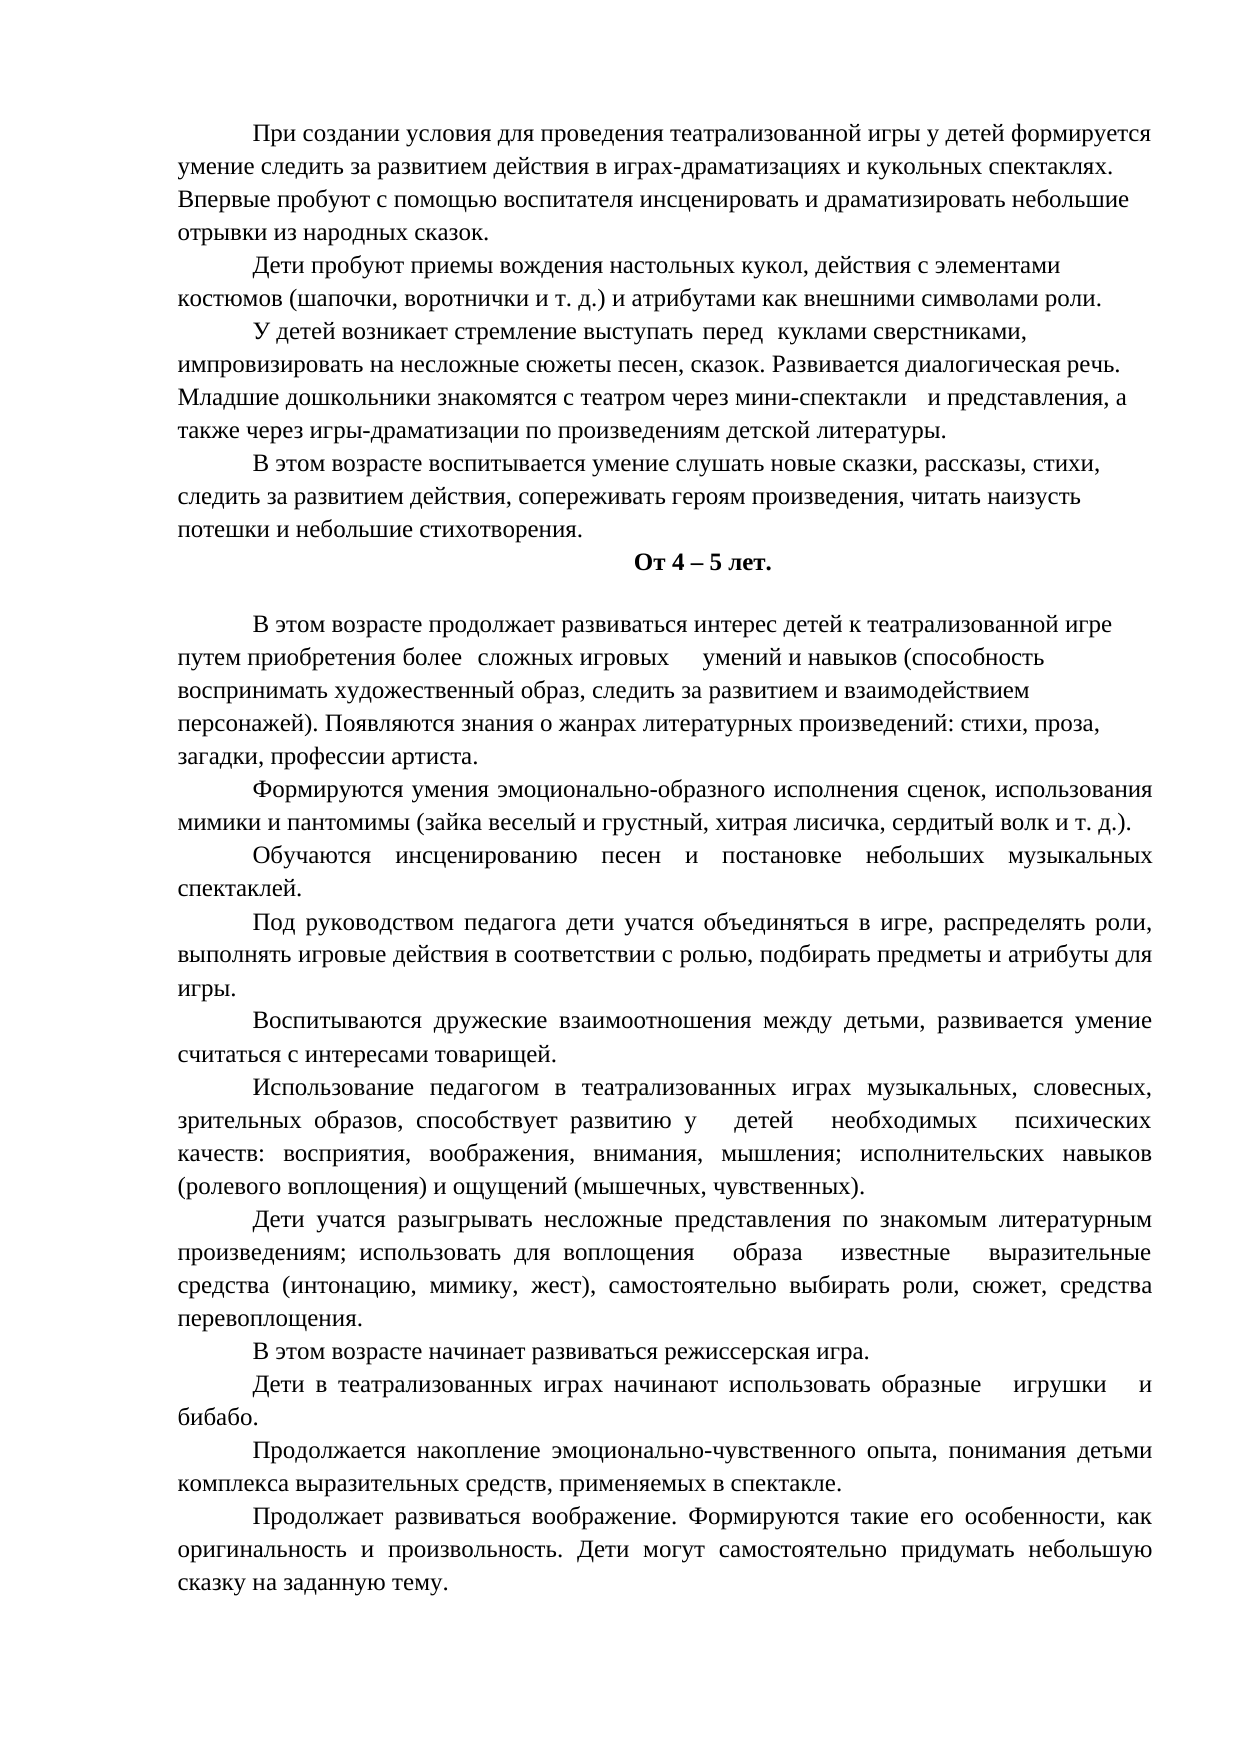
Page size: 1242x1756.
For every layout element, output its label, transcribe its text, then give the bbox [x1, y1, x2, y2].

text Воспитываются дружеские взаимоотношения между детьми, развивается умение считаться с интересами товарищей. [177, 1006, 1153, 1067]
text При создании условия для проведения театрализованной игры у детей формируется умение следить за развитием действия в играх-драматизациях и кукольных спектаклях. Впервые пробуют с помощью воспитателя инсценировать и драматизировать небольшие отрывки из народных сказок. [177, 118, 1153, 246]
text Формируются умения эмоционально-образного исполнения сценок, использования мимики и пантомимы (зайка веселый и грустный, хитрая лисичка, сердитый волк и т. д.). [177, 774, 1153, 836]
text Продолжается накопление эмоционально-чувственного опыта, понимания детьми комплекса выразительных средств, применяемых в спектакле. [177, 1435, 1153, 1497]
text У детей возникает стремление выступать перед куклами сверстниками, импровизировать на несложные сюжеты песен, сказок. Развивается диалогическая речь. Младшие дошкольники знакомятся с театром через мини-спектакли и представления, а также через игры-драматизации по произведениям детской литературы. [177, 316, 1153, 444]
text Дети в театрализованных играх начинают использовать образные игрушки и бибабо. [177, 1369, 1153, 1431]
text Дети учатся разыгрывать несложные представления по знакомым литературным произведениям; использовать для воплощения образа известные выразительные средства (интонацию, мимику, жест), самостоятельно выбирать роли, сюжет, средства перевоплощения. [177, 1204, 1153, 1332]
text В этом возрасте начинает развиваться режиссерская игра. [177, 1336, 1153, 1364]
text В этом возрасте продолжает развиваться интерес детей к театрализованной игре путем приобретения более сложных игровых умений и навыков (способность воспринимать художественный образ, следить за развитием и взаимодействием персонажей). Появляются знания о жанрах литературных произведений: стихи, проза, загадки, профессии артиста. [177, 609, 1153, 770]
text Обучаются инсценированию песен и постановке небольших музыкальных спектаклей. [177, 841, 1153, 902]
subtitle От 4 – 5 лет. [177, 547, 1153, 576]
text В этом возрасте воспитывается умение слушать новые сказки, рассказы, стихи, следить за развитием действия, сопереживать героям произведения, читать наизусть потешки и небольшие стихотворения. [177, 448, 1153, 543]
text Дети пробуют приемы вождения настольных кукол, действия с элементами костюмов (шапочки, воротнички и т. д.) и атрибутами как внешними символами роли. [177, 250, 1153, 312]
text Продолжает развиваться воображение. Формируются такие его особенности, как оригинальность и произвольность. Дети могут самостоятельно придумать небольшую сказку на заданную тему. [177, 1501, 1153, 1596]
text Под руководством педагога дети учатся объединяться в игре, распределять роли, выполнять игровые действия в соответствии с ролью, подбирать предметы и атрибуты для игры. [177, 907, 1153, 1001]
text Использование педагогом в театрализованных играх музыкальных, словесных, зрительных образов, способствует развитию у детей необходимых психических качеств: восприятия, воображения, внимания, мышления; исполнительских навыков (ролевого воплощения) и ощущений (мышечных, чувственных). [177, 1072, 1153, 1199]
